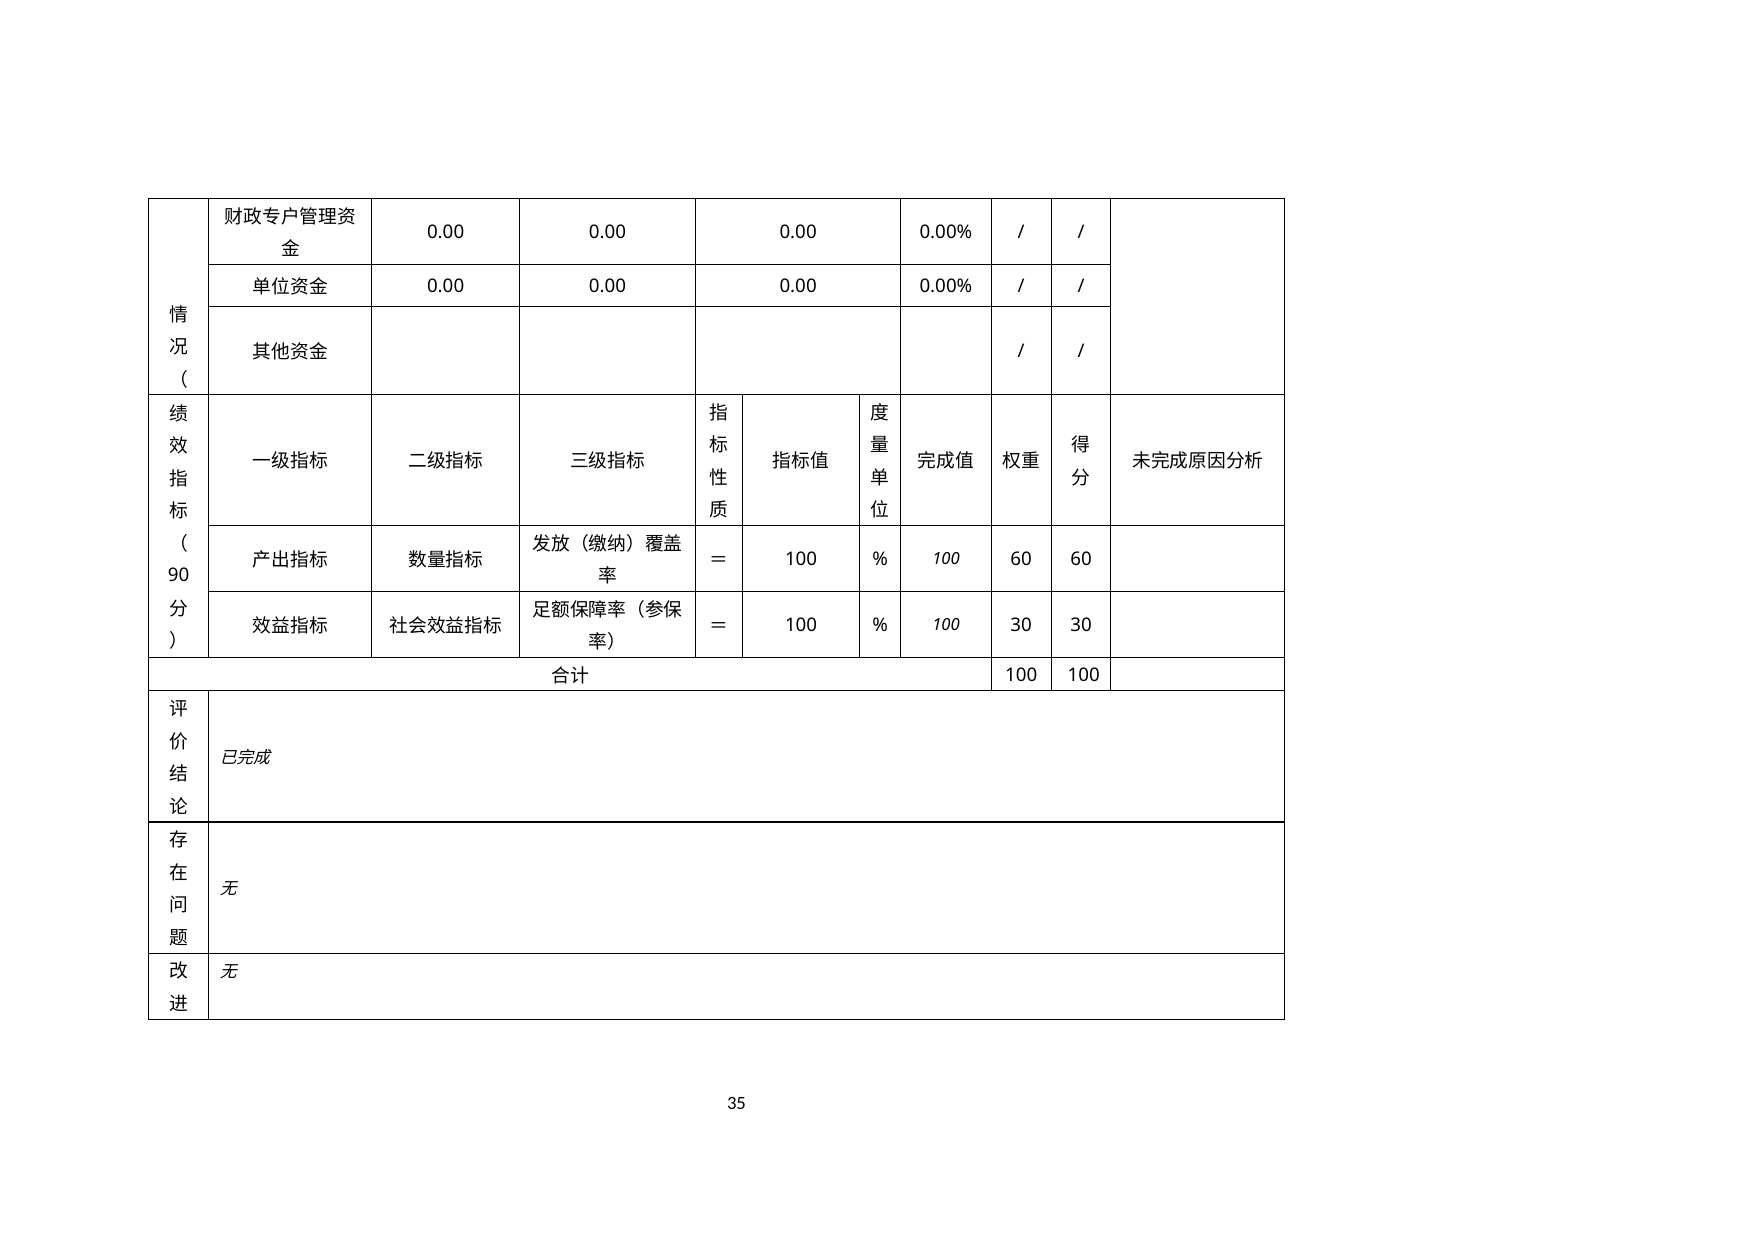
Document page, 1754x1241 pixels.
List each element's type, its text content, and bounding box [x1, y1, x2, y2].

table_cell 已完成 [209, 691, 1284, 821]
table_cell / [992, 307, 1051, 394]
table_cell 其他资金 [209, 307, 371, 394]
table_cell 0.00 [696, 199, 900, 264]
table_cell 权重 [992, 395, 1051, 525]
table_cell 0.00 [520, 199, 695, 264]
table_cell [901, 307, 991, 394]
table_cell 0.00 [372, 199, 519, 264]
table_cell [1111, 658, 1284, 690]
table_cell / [1052, 199, 1110, 264]
table_cell 单位资金 [209, 265, 371, 306]
table_cell 二级指标 [372, 395, 519, 525]
table_cell 效益指标 [209, 592, 371, 657]
table_cell 0.00 [520, 265, 695, 306]
table_cell 一级指标 [209, 395, 371, 525]
table_cell 无 [209, 823, 1284, 952]
table_cell 三级指标 [520, 395, 695, 525]
table_cell 指标性质 [696, 395, 742, 525]
table_cell 100 [992, 658, 1051, 690]
table_cell / [1052, 265, 1110, 306]
table_cell 存在问题 [149, 823, 208, 952]
table_cell 合计 [149, 658, 991, 690]
table_cell / [992, 199, 1051, 264]
table_cell 社会效益指标 [372, 592, 519, 657]
table_cell 得分 [1052, 395, 1110, 525]
table_cell 30 [1052, 592, 1110, 657]
table_cell 100 [743, 592, 859, 657]
table_cell 足额保障率（参保率） [520, 592, 695, 657]
table_cell 评价结论 [149, 691, 208, 821]
table_cell 100 [901, 592, 991, 657]
table_cell 60 [992, 526, 1051, 591]
table_cell / [1052, 307, 1110, 394]
table_cell 改进措施 [149, 954, 208, 1018]
table_cell 完成值 [901, 395, 991, 525]
table_cell [372, 307, 519, 394]
table_cell % [860, 526, 900, 591]
table_cell 无 [209, 954, 1284, 1018]
table_cell 绩效指标（90分） [149, 395, 208, 657]
table_cell ＝ [696, 526, 742, 591]
table_cell 30 [992, 592, 1051, 657]
table_cell % [860, 592, 900, 657]
table_cell 0.00% [901, 265, 991, 306]
table_cell 0.00 [372, 265, 519, 306]
table_cell 指标值 [743, 395, 859, 525]
table_cell ＝ [696, 592, 742, 657]
table_cell 未完成原因分析 [1111, 395, 1284, 525]
table_cell 度量单位 [860, 395, 900, 525]
table_cell [696, 307, 900, 394]
table_cell 60 [1052, 526, 1110, 591]
table_cell [1111, 592, 1284, 657]
table_cell 100 [1052, 658, 1110, 690]
table_cell 数量指标 [372, 526, 519, 591]
table_cell / [992, 265, 1051, 306]
table_cell [1111, 526, 1284, 591]
table_cell 0.00 [696, 265, 900, 306]
table_cell 产出指标 [209, 526, 371, 591]
table_cell 0.00% [901, 199, 991, 264]
table_cell 财政专户管理资金 [209, 199, 371, 264]
table_cell [520, 307, 695, 394]
table_cell 100 [743, 526, 859, 591]
table_cell 发放（缴纳）覆盖率 [520, 526, 695, 591]
table_cell 100 [901, 526, 991, 591]
